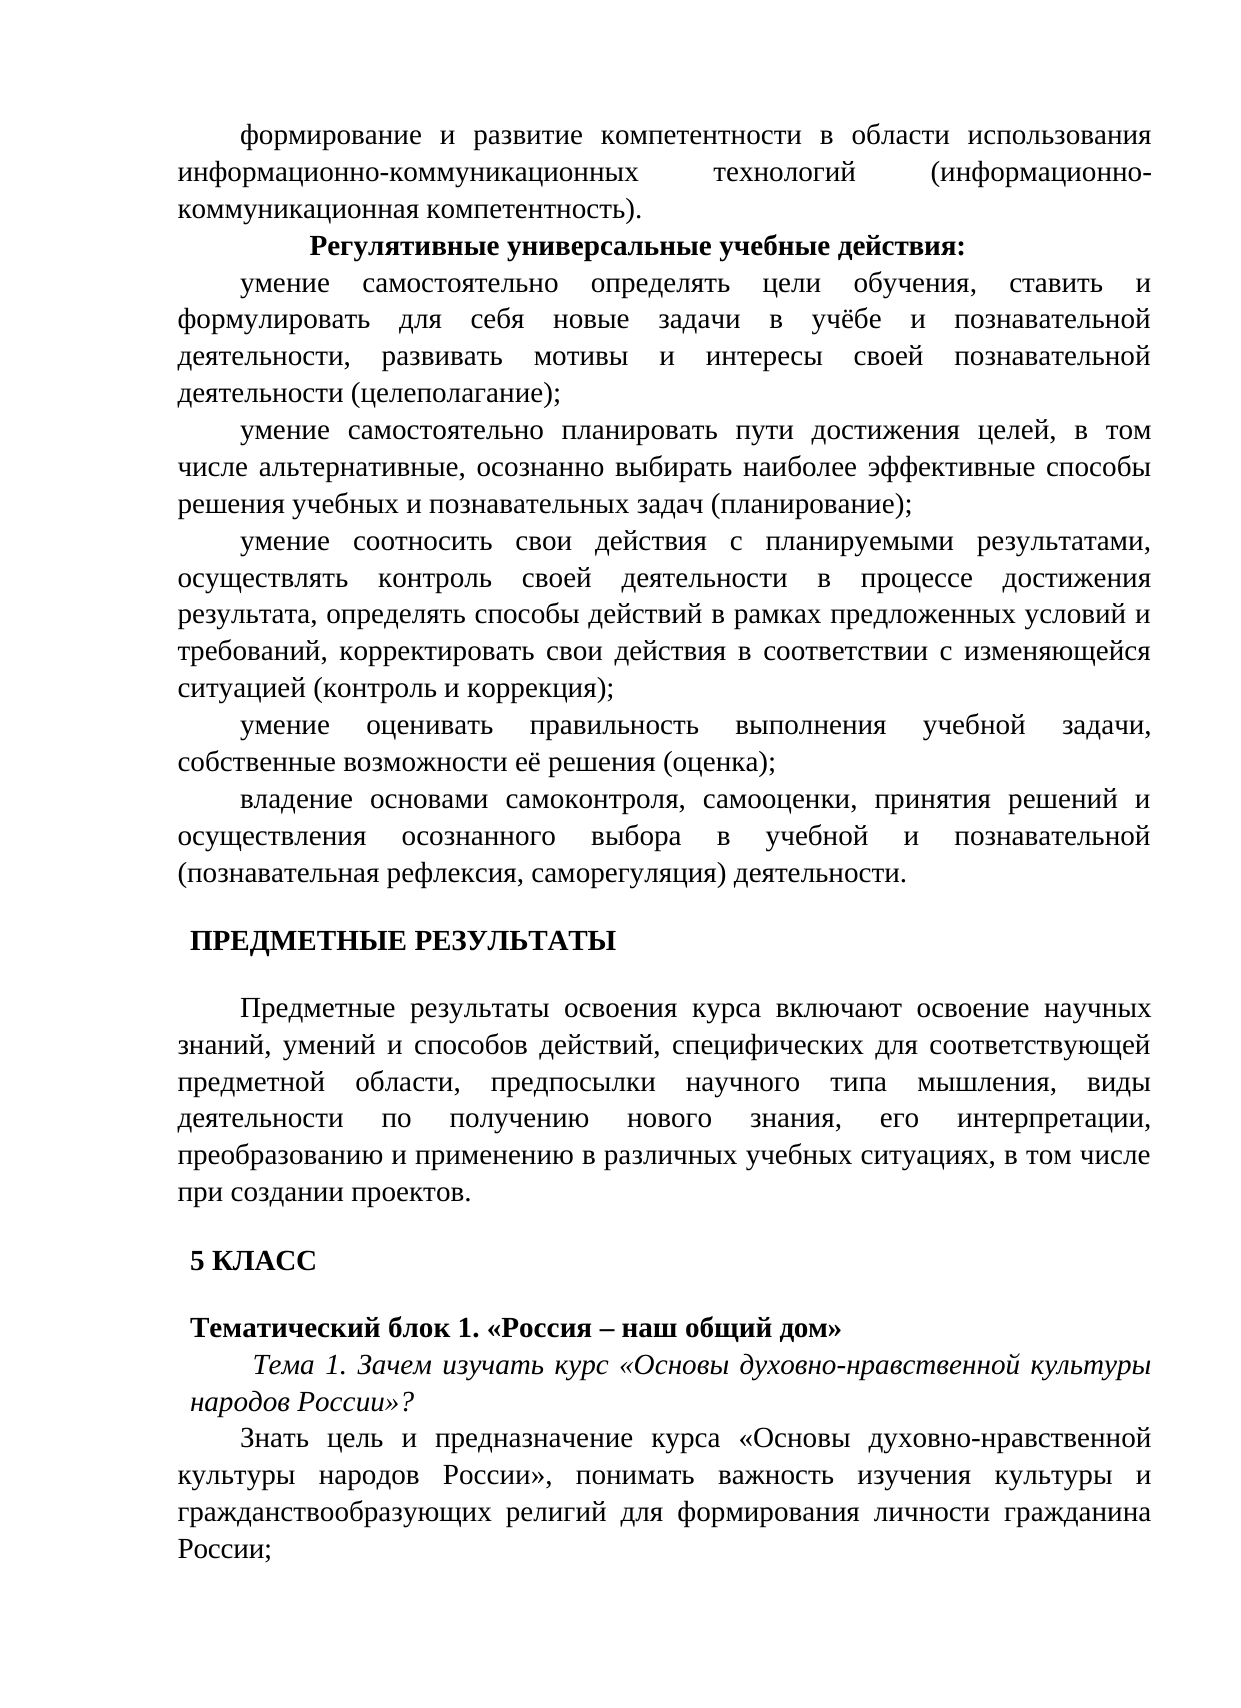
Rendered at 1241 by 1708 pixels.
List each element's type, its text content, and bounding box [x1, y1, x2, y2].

text умение оценивать правильность выполнения учебной задачи, собственные возможности её решения (оценка); [177, 707, 1152, 778]
text владение основами самоконтроля, самооценки, принятия решений и осуществления осознанного выбора в учебной и познавательной (познавательная рефлексия, саморегуляция) деятельности. [177, 781, 1152, 888]
subtitle Тематический блок 1. «Россия – наш общий дом» [190, 1310, 1166, 1344]
text умение самостоятельно определять цели обучения, ставить и формулировать для себя новые задачи в учёбе и познавательной деятельности, развивать мотивы и интересы своей познавательной деятельности (целеполагание); [177, 265, 1151, 409]
text Предметные результаты освоения курса включают освоение научных знаний, умений и способов действий, специфических для соответствующей предметной области, предпосылки научного типа мышления, виды деятельности по получению нового знания, его интерпретации, преобразованию и применению в различных учебных ситуациях, в том числе при создании проектов. [177, 990, 1152, 1208]
subtitle Регулятивные универсальные учебные действия: [247, 228, 1166, 262]
text умение соотносить свои действия с планируемыми результатами, осуществлять контроль своей деятельности в процессе достижения результата, определять способы действий в рамках предложенных условий и требований, корректировать свои действия в соответствии с изменяющейся ситуацией (контроль и коррекция); [177, 523, 1152, 704]
text умение самостоятельно планировать пути достижения целей, в том числе альтернативные, осознанно выбирать наиболее эффективные способы решения учебных и познавательных задач (планирование); [177, 412, 1152, 519]
subtitle 5 КЛАСС [190, 1243, 1166, 1276]
text формирование и развитие компетентности в области использования информационно-коммуникационных технологий (информационно- коммуникационная компетентность). [177, 117, 1152, 224]
subtitle ПРЕДМЕТНЫЕ РЕЗУЛЬТАТЫ [190, 923, 1166, 957]
text Знать цель и предназначение курса «Основы духовно-нравственной культуры народов России», понимать важность изучения культуры и гражданствообразующих религий для формирования личности гражданина России; [177, 1421, 1152, 1565]
text Тема 1. Зачем изучать курс «Основы духовно-нравственной культуры народов России»? [190, 1347, 1152, 1417]
